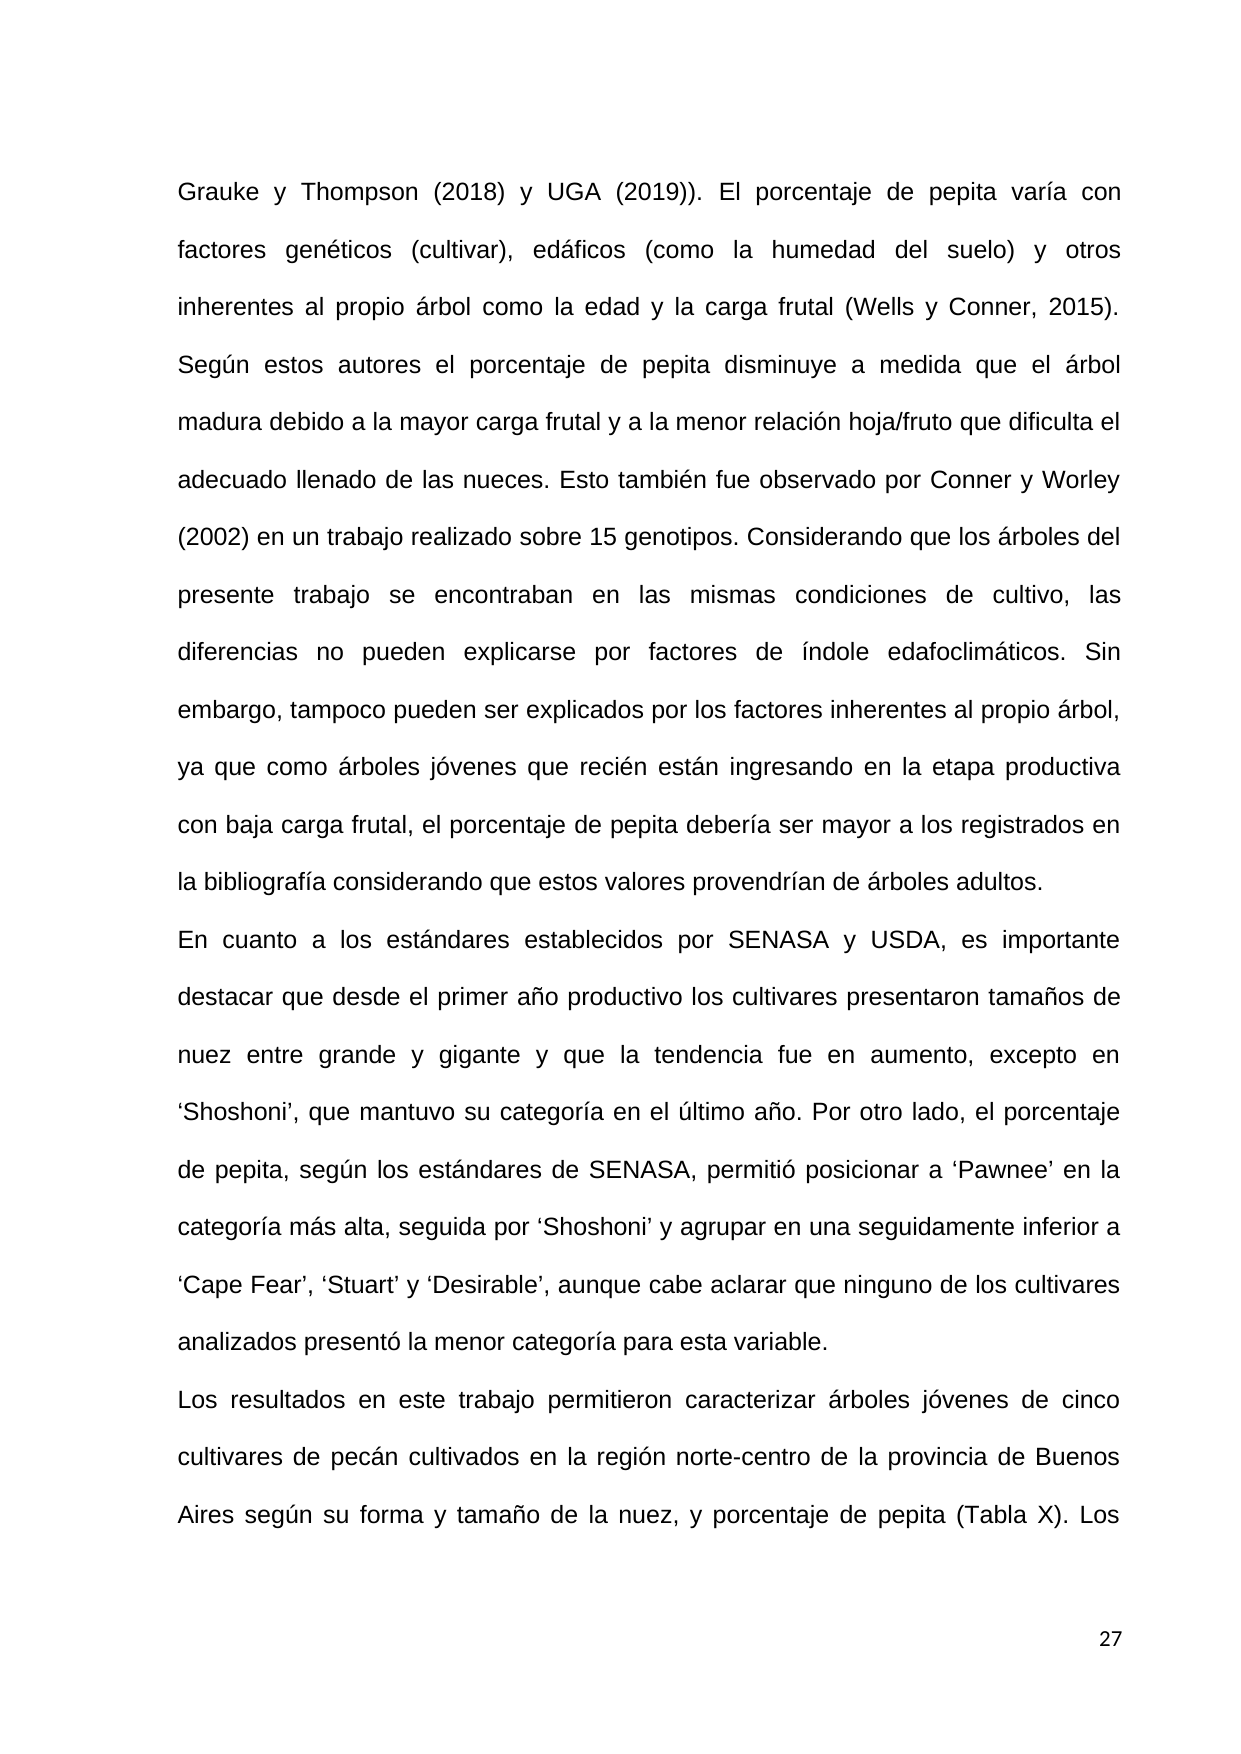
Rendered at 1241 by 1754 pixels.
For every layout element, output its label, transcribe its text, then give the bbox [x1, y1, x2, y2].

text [177, 1385, 1122, 1528]
text En cuanto a los estándares establecidos por SENASA y USDA, es importante destacar que desde el primer año productivo los cultivares presentaron tamaños de nuez entre grande y gigante y que la tendencia fue en aumento, excepto en ‘Shoshoni’, que mantuvo su categoría en el último año. Por otro lado, el porcentaje de pepita, según los estándares de SENASA, permitió posicionar a ‘Pawnee’ en la categoría más alta, seguida por ‘Shoshoni’ y agrupar en una seguidamente inferior a ‘Cape Fear’, ‘Stuart’ y ‘Desirable’, aunque cabe aclarar que ninguno de los cultivares analizados presentó la menor categoría para esta variable. [177, 925, 1122, 1356]
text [177, 177, 1122, 896]
